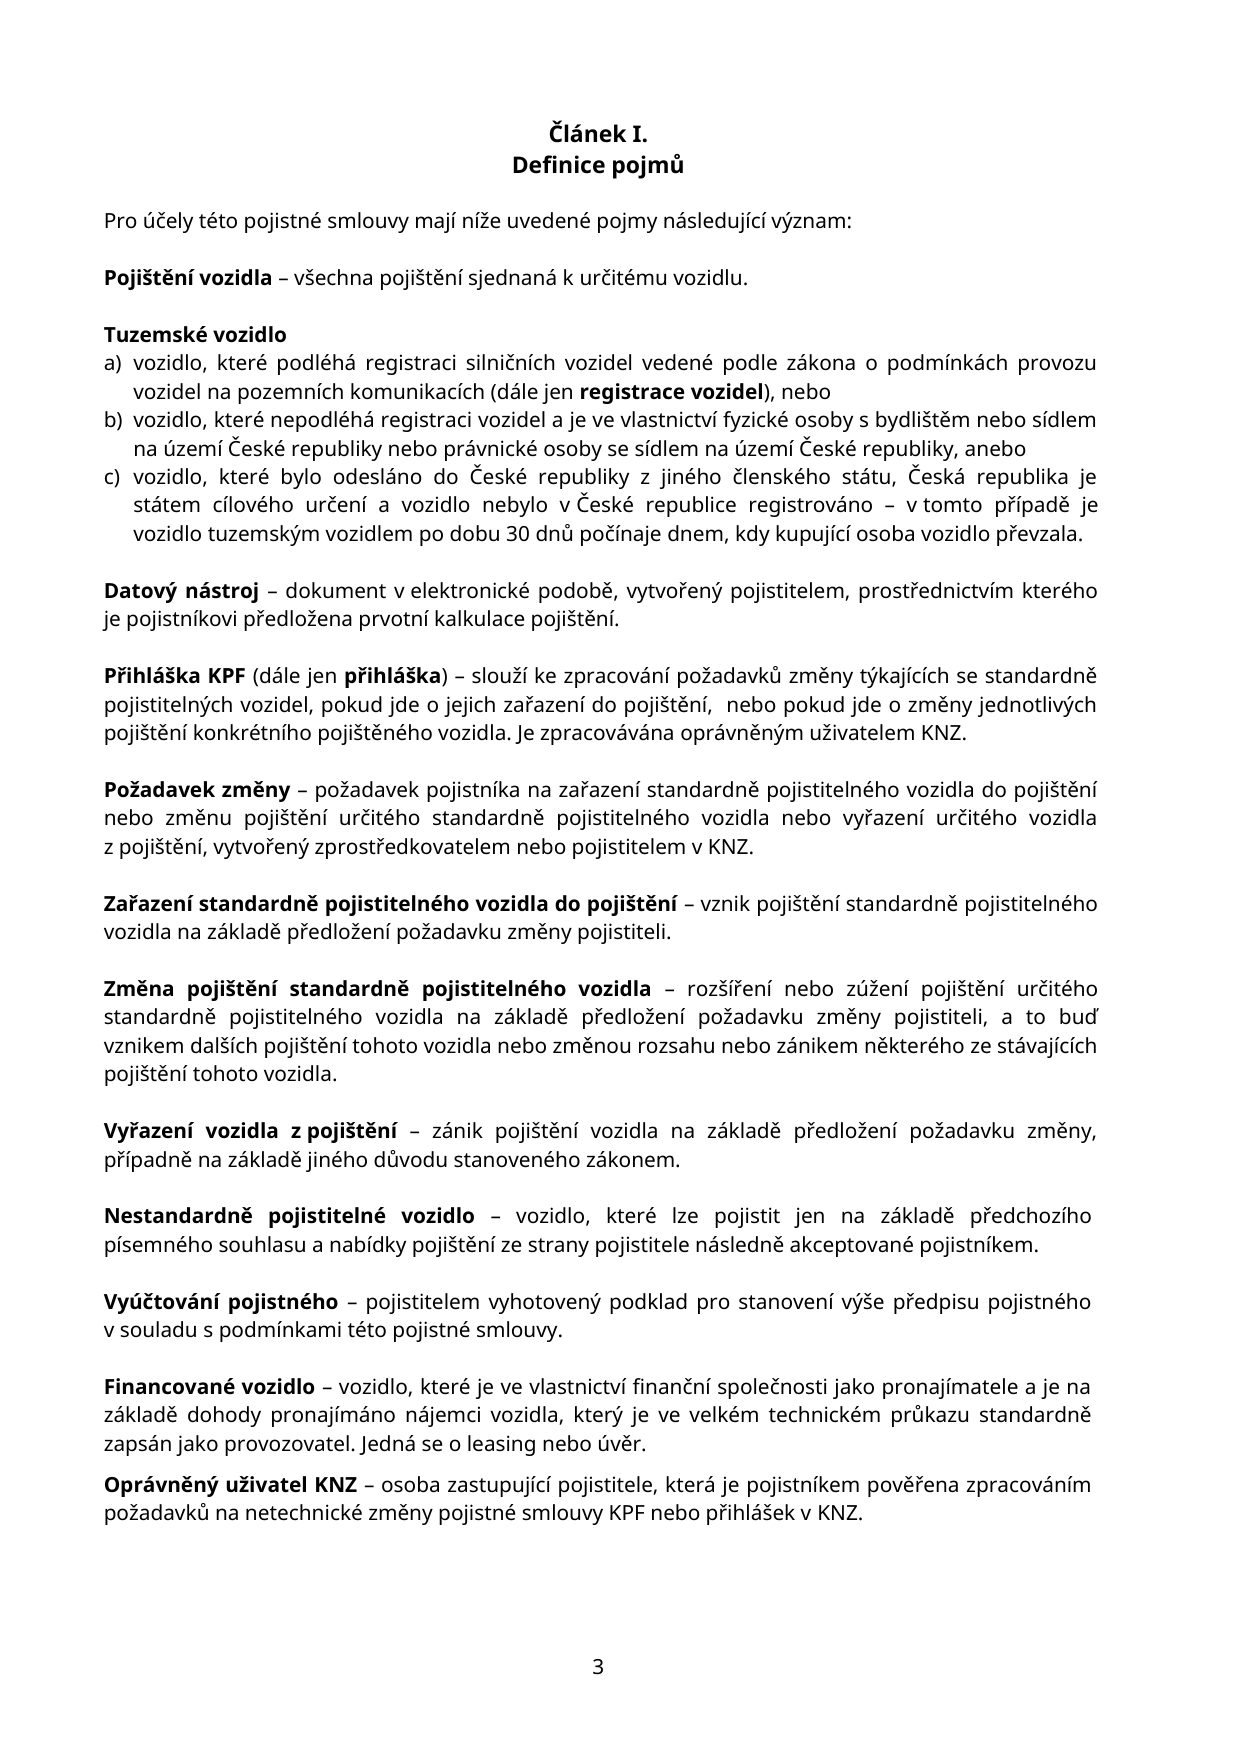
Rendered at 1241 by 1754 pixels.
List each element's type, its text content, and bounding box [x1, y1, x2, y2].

text Vyúčtování pojistného – pojistitelem vyhotovený podklad pro stanovení výše předpisu pojistného v souladu s podmínkami této pojistné smlouvy. [103, 1287, 1093, 1344]
text Zařazení standardně pojistitelného vozidla do pojištění – vznik pojištění standardně pojistitelného vozidla na základě předložení požadavku změny pojistiteli. [103, 889, 1098, 946]
text Financované vozidlo – vozidlo, které je ve vlastnictví finanční společnosti jako pronajímatele a je na základě dohody pronajímáno nájemci vozidla, který je ve velkém technickém průkazu standardně zapsán jako provozovatel. Jedná se o leasing nebo úvěr. [103, 1372, 1093, 1457]
text Přihláška KPF (dále jen přihláška) – slouží ke zpracování požadavků změny týkajících se standardně pojistitelných vozidel, pokud jde o jejich zařazení do pojištění, nebo pokud jde o změny jednotlivých pojištění konkrétního pojištěného vozidla. Je zpracovávána oprávněným uživatelem KNZ. [103, 661, 1098, 747]
text Tuzemské vozidlo [103, 320, 1098, 348]
text Pro účely této pojistné smlouvy mají níže uvedené pojmy následující význam: [103, 206, 1093, 235]
text Datový nástroj – dokument v elektronické podobě, vytvořený pojistitelem, prostřednictvím kterého je pojistníkovi předložena prvotní kalkulace pojištění. [103, 576, 1098, 633]
list vozidlo, které bylo odesláno do České republiky z jiného členského státu, Česká republika je státem cílového určení a vozidlo nebylo v České republice registrováno – v tomto případě je vozidlo tuzemským vozidlem po dobu 30 dnů počínaje dnem, kdy kupující osoba vozidlo převzala. [103, 462, 1098, 547]
text Pojištění vozidla – všechna pojištění sjednaná k určitému vozidlu. [103, 263, 1098, 292]
text Oprávněný uživatel KNZ – osoba zastupující pojistitele, která je pojistníkem pověřena zpracováním požadavků na netechnické změny pojistné smlouvy KPF nebo přihlášek v KNZ. [103, 1470, 1093, 1527]
text Změna pojištění standardně pojistitelného vozidla – rozšíření nebo zúžení pojištění určitého standardně pojistitelného vozidla na základě předložení požadavku změny pojistiteli, a to buď vznikem dalších pojištění tohoto vozidla nebo změnou rozsahu nebo zánikem některého ze stávajících pojištění tohoto vozidla. [103, 974, 1098, 1088]
text Článek I. [103, 118, 1093, 149]
text Požadavek změny – požadavek pojistníka na zařazení standardně pojistitelného vozidla do pojištění nebo změnu pojištění určitého standardně pojistitelného vozidla nebo vyřazení určitého vozidla z pojištění, vytvořený zprostředkovatelem nebo pojistitelem v KNZ. [103, 775, 1098, 860]
text Definice pojmů [103, 149, 1093, 181]
list vozidlo, které podléhá registraci silničních vozidel vedené podle zákona o podmínkách provozu vozidel na pozemních komunikacích (dále jen registrace vozidel), nebo [103, 348, 1098, 405]
list vozidlo, které nepodléhá registraci vozidel a je ve vlastnictví fyzické osoby s bydlištěm nebo sídlem na území České republiky nebo právnické osoby se sídlem na území České republiky, anebo [103, 405, 1098, 462]
text Nestandardně pojistitelné vozidlo – vozidlo, které lze pojistit jen na základě předchozího písemného souhlasu a nabídky pojištění ze strany pojistitele následně akceptované pojistníkem. [103, 1202, 1093, 1258]
text Vyřazení vozidla z pojištění – zánik pojištění vozidla na základě předložení požadavku změny, případně na základě jiného důvodu stanoveného zákonem. [103, 1116, 1098, 1173]
